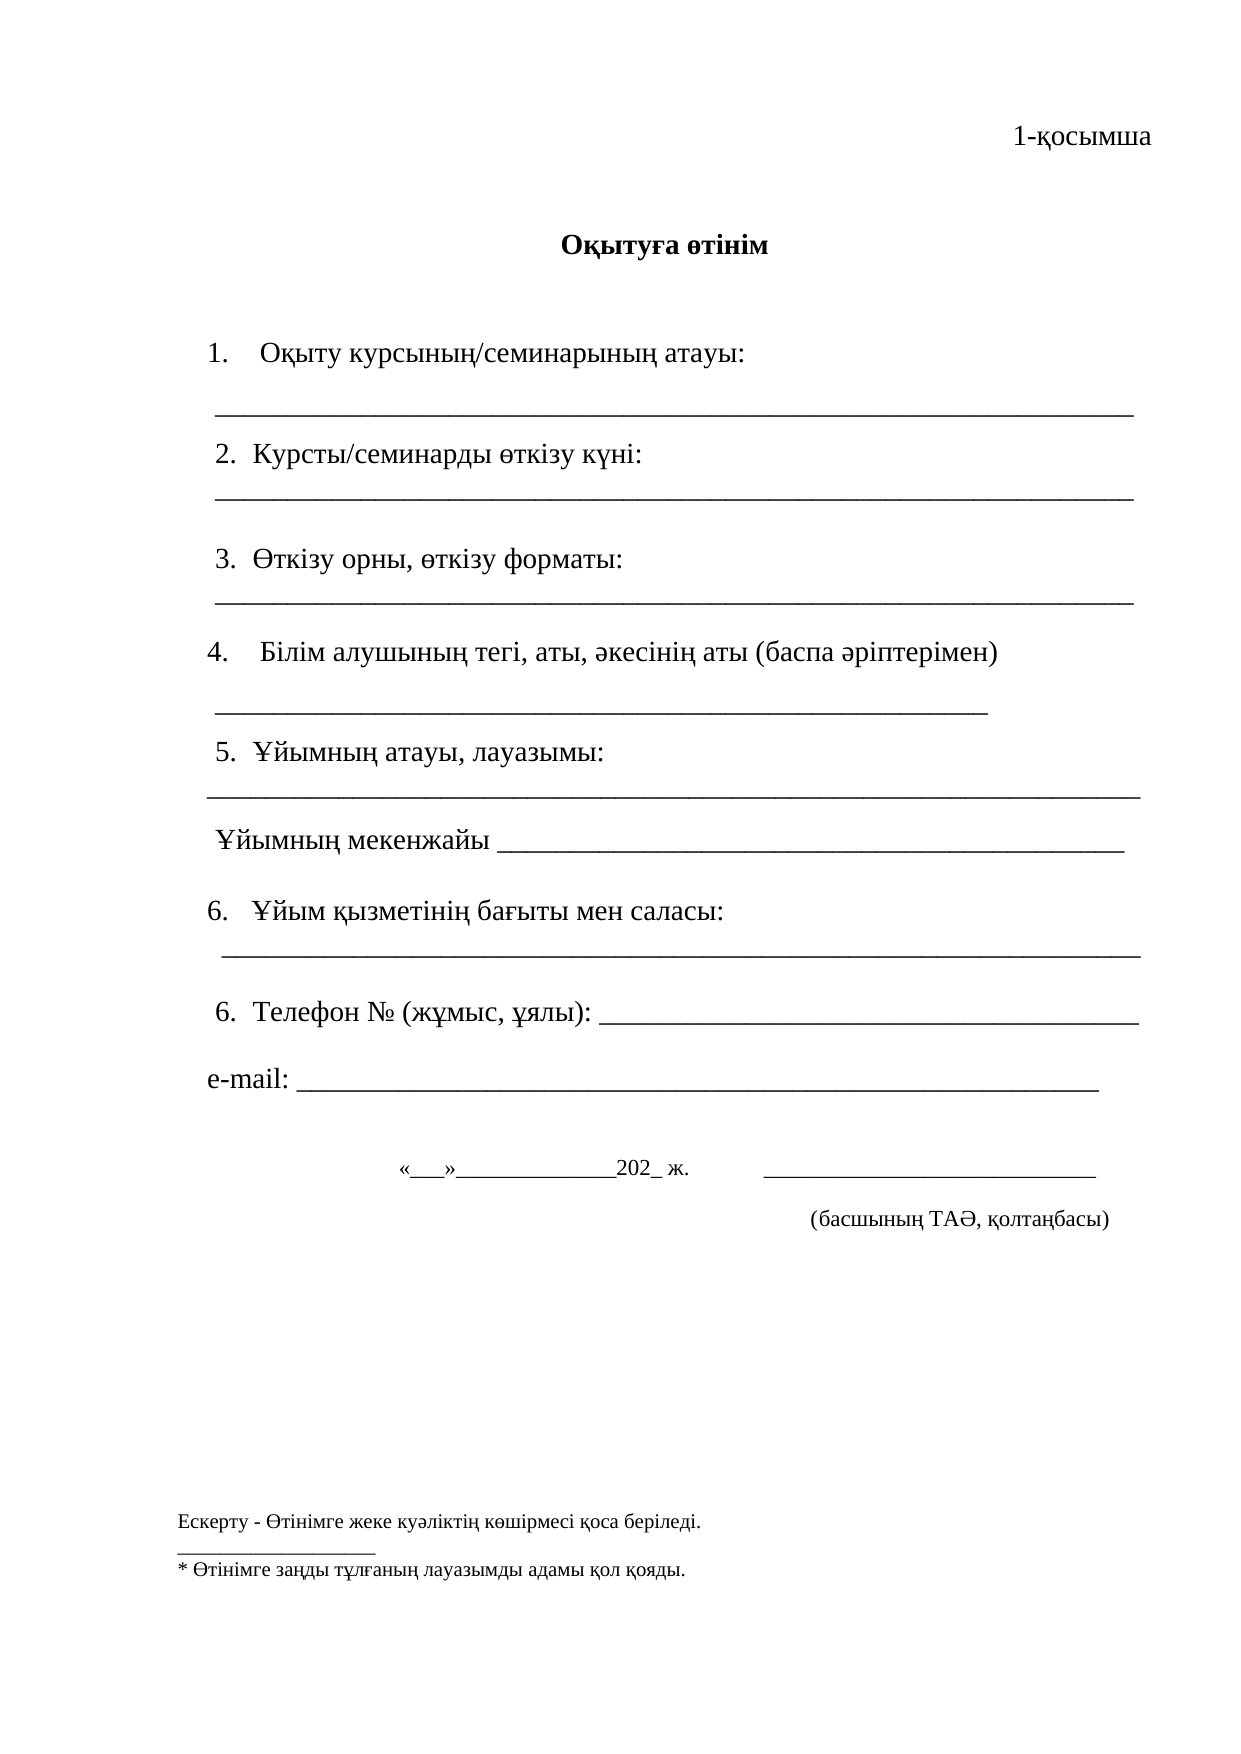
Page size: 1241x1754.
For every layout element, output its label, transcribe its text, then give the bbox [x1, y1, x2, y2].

list Білім алушының тегі, аты, әкесінің аты (баспа әріптерімен) _____________________________________________________ [207, 634, 1152, 718]
list Телефон № (жұмыс, ұялы): _____________________________________ [215, 994, 1152, 1028]
text Ескерту - Өтінімге жеке куәліктің көшірмесі қоса беріледі. [177, 1509, 1152, 1533]
text Ұйымның мекенжайы ___________________________________________ [215, 822, 1152, 856]
list Оқыту курсының/семинарының атауы: _______________________________________________________________ [207, 336, 1152, 419]
text 1-қосымша [177, 118, 1152, 152]
text «___»______________202_ ж. _____________________________ [325, 1154, 1152, 1181]
text (басшының ТАӘ, қолтаңбасы) [325, 1205, 1152, 1232]
list Өткізу орны, өткізу форматы: [215, 541, 1152, 574]
list Ұйымның атауы, лауазымы: ________________________________________________________________ [207, 734, 1152, 802]
list Курсты/семинарды өткізу күні: [215, 436, 1152, 470]
text ___________________ [177, 1533, 1152, 1557]
text _______________________________________________________________ [215, 574, 1152, 608]
text _______________________________________________________________ [215, 470, 1152, 503]
text 6. Ұйым қызметінің бағыты мен саласы: _______________________________________________________________ [207, 893, 1152, 961]
text e-mail: _______________________________________________________ [207, 1061, 1152, 1095]
text * Өтінімге заңды тұлғаның лауазымды адамы қол қояды. [177, 1557, 1152, 1581]
text Оқытуға өтінім [177, 227, 1152, 260]
